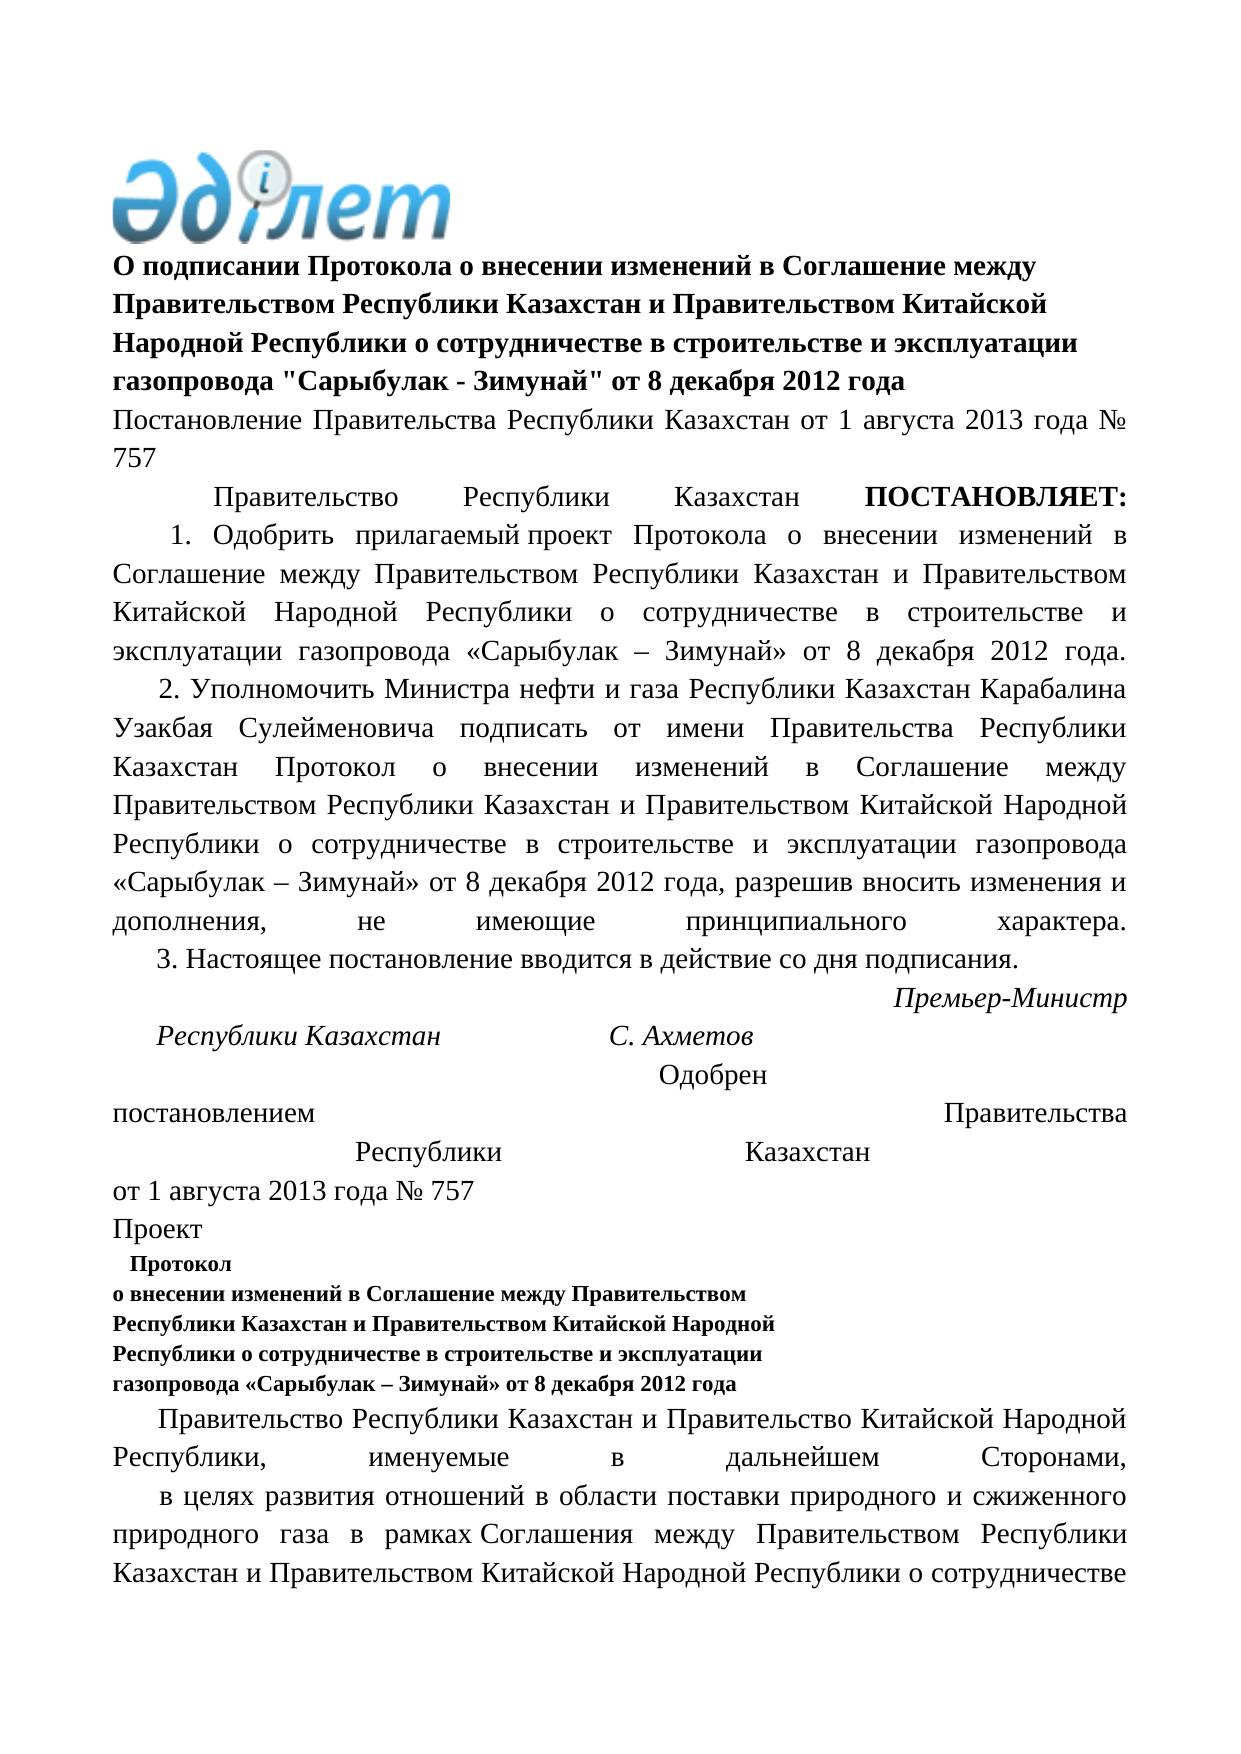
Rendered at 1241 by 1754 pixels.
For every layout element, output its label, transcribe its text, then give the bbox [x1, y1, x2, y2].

text Постановление Правительства Республики Казахстан от 1 августа 2013 года № 757 [112, 402, 1128, 474]
text Премьер-Министр Республики Казахстан С. Ахметов [112, 980, 1128, 1052]
text Одобрен постановлением Правительства Республики Казахстан от 1 августа 2013 года № 757 [112, 1057, 1128, 1206]
text Протокол о внесении изменений в Соглашение между Правительством Республики Казахстан и Правительством Китайской Народной Республики о сотрудничестве в строительстве и эксплуатации газопровода «Сарыбулак – Зимунай» от 8 декабря 2012 года [112, 1250, 1128, 1397]
text О подписании Протокола о внесении изменений в Соглашение между Правительством Республики Казахстан и Правительством Китайской Народной Республики о сотрудничестве в строительстве и эксплуатации газопровода "Сарыбулак - Зимунай" от 8 декабря 2012 года [112, 248, 1128, 397]
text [112, 1401, 1128, 1588]
text Правительство Республики Казахстан ПОСТАНОВЛЯЕТ: 1. Одобрить прилагаемый проект Протокола о внесении изменений в Соглашение между Правительством Республики Казахстан и Правительством Китайской Народной Республики о сотрудничестве в строительстве и эксплуатации газопровода «Сарыбулак – Зимунай» от 8 декабря 2012 года. 2. Уполномочить Министра нефти и газа Республики Казахстан Карабалина Узакбая Сулейменовича подписать от имени Правительства Республики Казахстан Протокол о внесении изменений в Соглашение между Правительством Республики Казахстан и Правительством Китайской Народной Республики о сотрудничестве в строительстве и эксплуатации газопровода «Сарыбулак – Зимунай» от 8 декабря 2012 года, разрешив вносить изменения и дополнения, не имеющие принципиального характера. 3. Настоящее постановление вводится в действие со дня подписания. [112, 479, 1128, 975]
picture [112, 150, 451, 244]
text Проект [112, 1211, 1128, 1245]
